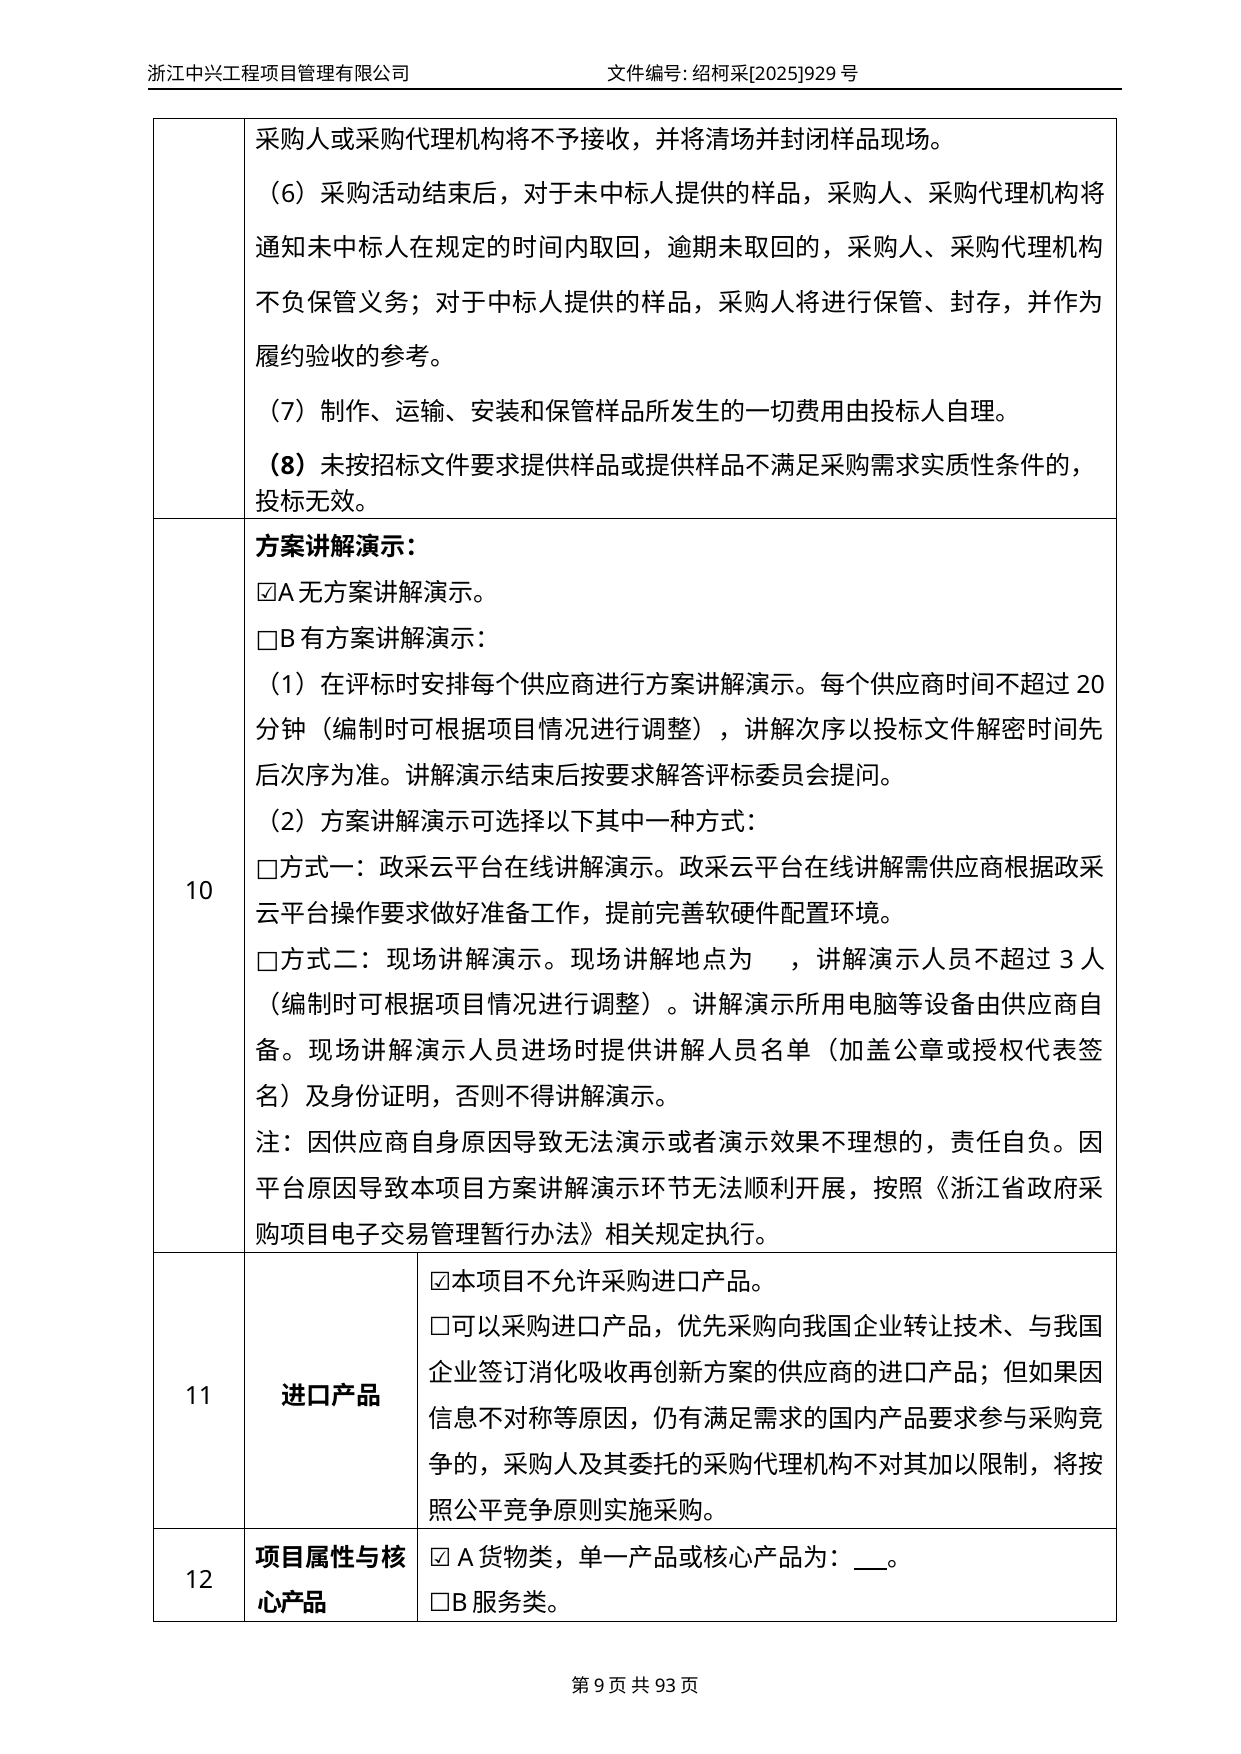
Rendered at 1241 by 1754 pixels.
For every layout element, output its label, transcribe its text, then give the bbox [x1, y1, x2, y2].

table_cell ☑ A货物类，单一产品或核心产品为： 。 ☐B服务类。 [418, 1529, 1116, 1621]
table_cell 12 [154, 1529, 244, 1621]
table_cell ☑本项目不允许采购进口产品。 ☐可以采购进口产品，优先采购向我国企业转让技术、与我国企业签订消化吸收再创新方案的供应商的进口产品；但如果因信息不对称等原因，仍有满足需求的国内产品要求参与采购竞争的，采购人及其委托的采购代理机构不对其加以限制，将按照公平竞争原则实施采购。 [418, 1253, 1116, 1528]
table_cell 进口产品 [245, 1253, 417, 1528]
table_cell 方案讲解演示： ☑A无方案讲解演示。 □B有方案讲解演示： （1）在评标时安排每个供应商进行方案讲解演示。每个供应商时间不超过20分钟（编制时可根据项目情况进行调整），讲解次序以投标文件解密时间先后次序为准。讲解演示结束后按要求解答评标委员会提问。 （2）方案讲解演示可选择以下其中一种方式： □方式一：政采云平台在线讲解演示。政采云平台在线讲解需供应商根据政采云平台操作要求做好准备工作，提前完善软硬件配置环境。 □方式二：现场讲解演示。现场讲解地点为 ，讲解演示人员不超过3人（编制时可根据项目情况进行调整）。讲解演示所用电脑等设备由供应商自备。现场讲解演示人员进场时提供讲解人员名单（加盖公章或授权代表签名）及身份证明，否则不得讲解演示。 注：因供应商自身原因导致无法演示或者演示效果不理想的，责任自负。因平台原因导致本项目方案讲解演示环节无法顺利开展，按照《浙江省政府采购项目电子交易管理暂行办法》相关规定执行。 [245, 519, 1116, 1252]
table_cell 9 [154, 119, 244, 518]
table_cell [245, 119, 1116, 518]
table_cell 10 [154, 519, 244, 1252]
table_cell 项目属性与核心产品 [245, 1529, 417, 1621]
table_cell 11 [154, 1253, 244, 1528]
